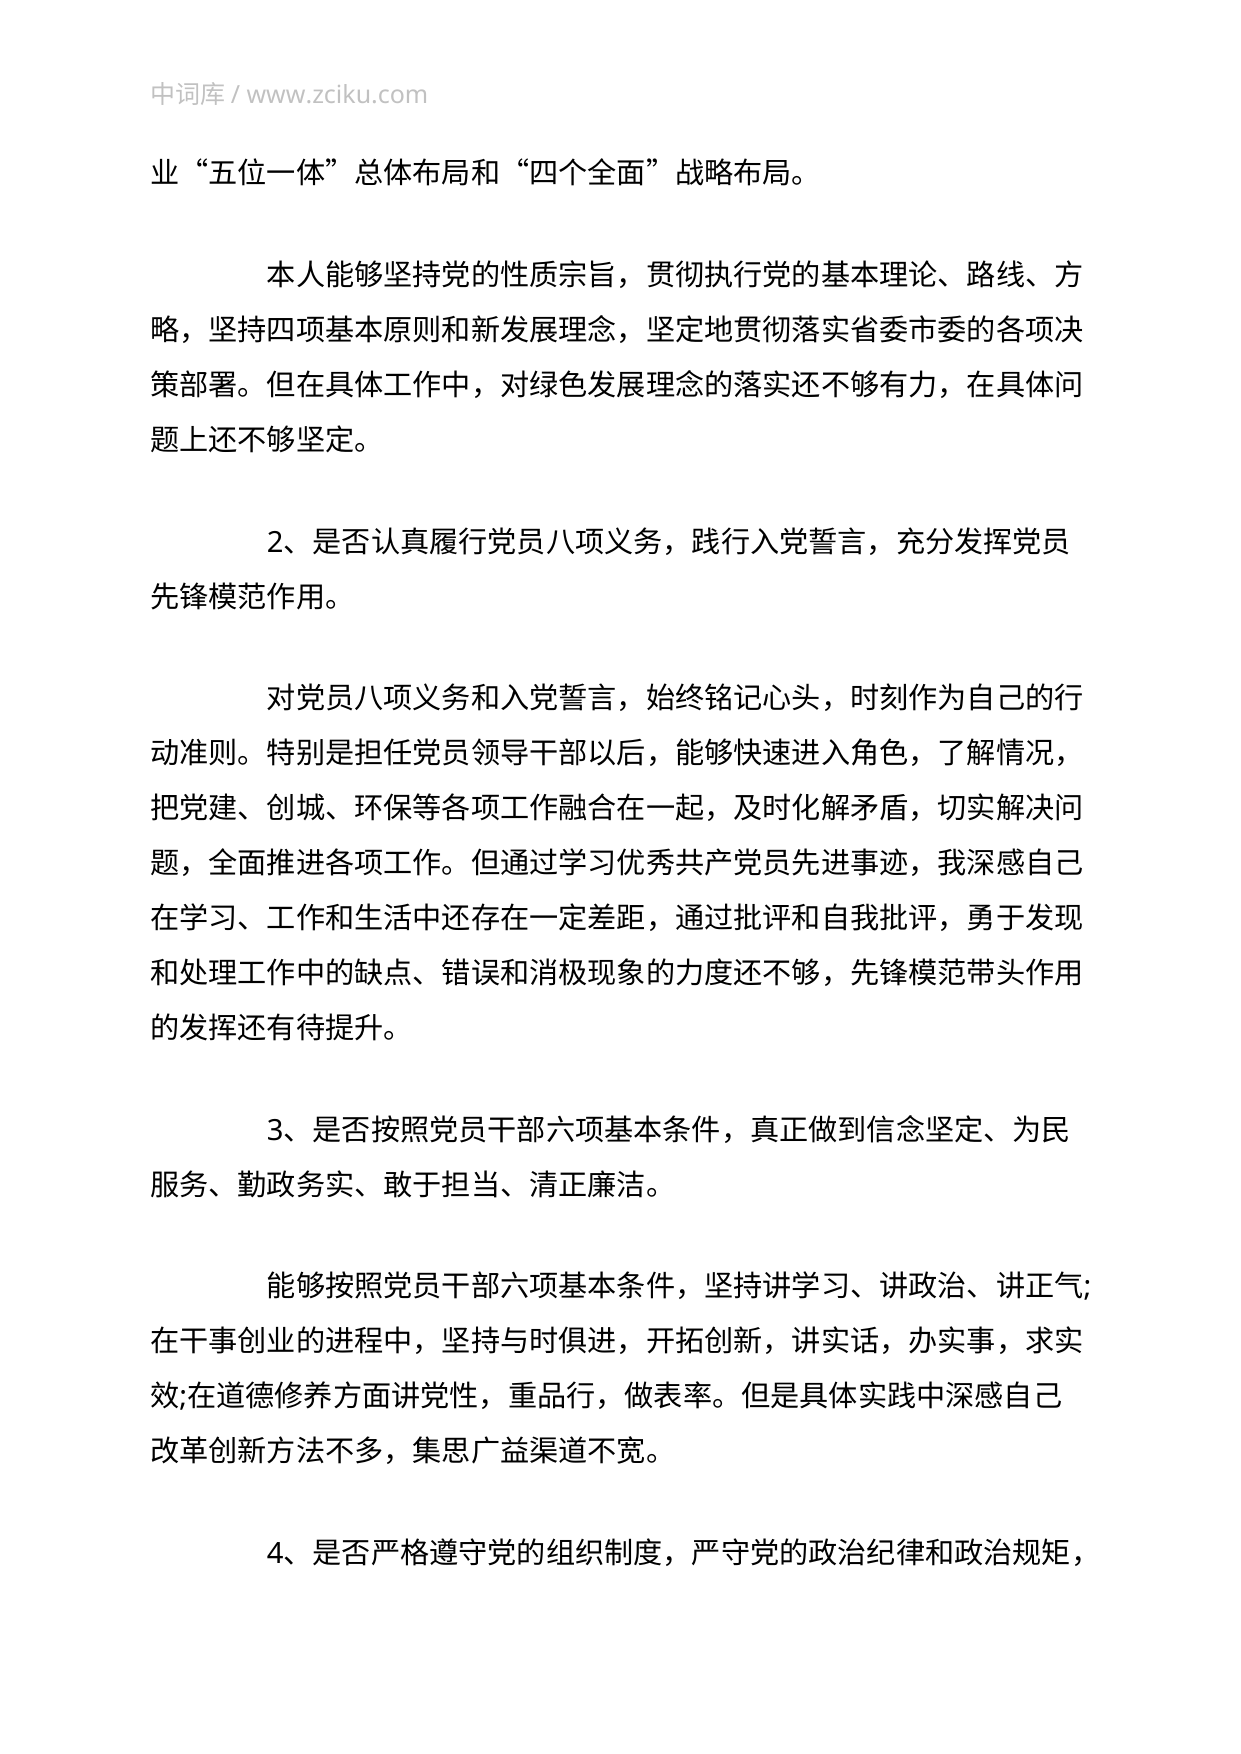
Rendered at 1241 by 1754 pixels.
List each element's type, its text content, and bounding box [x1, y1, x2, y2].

text 3、是否按照党员干部六项基本条件，真正做到信念坚定、为民服务、勤政务实、敢于担当、清正廉洁。 [150, 1106, 1090, 1203]
text 2、是否认真履行党员八项义务，践行入党誓言，充分发挥党员先锋模范作用。 [150, 518, 1090, 616]
text 本人能够坚持党的性质宗旨，贯彻执行党的基本理论、路线、方略，坚持四项基本原则和新发展理念，坚定地贯彻落实省委市委的各项决策部署。但在具体工作中，对绿色发展理念的落实还不够有力，在具体问题上还不够坚定。 [150, 252, 1090, 459]
text 对党员八项义务和入党誓言，始终铭记心头，时刻作为自己的行动准则。特别是担任党员领导干部以后，能够快速进入角色，了解情况，把党建、创城、环保等各项工作融合在一起，及时化解矛盾，切实解决问题，全面推进各项工作。但通过学习优秀共产党员先进事迹，我深感自己在学习、工作和生活中还存在一定差距，通过批评和自我批评，勇于发现和处理工作中的缺点、错误和消极现象的力度还不够，先锋模范带头作用的发挥还有待提升。 [150, 675, 1090, 1047]
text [150, 150, 1090, 192]
text 能够按照党员干部六项基本条件，坚持讲学习、讲政治、讲正气;在干事创业的进程中，坚持与时俱进，开拓创新，讲实话，办实事，求实效;在道德修养方面讲党性，重品行，做表率。但是具体实践中深感自己改革创新方法不多，集思广益渠道不宽。 [150, 1263, 1090, 1470]
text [150, 1529, 1090, 1572]
